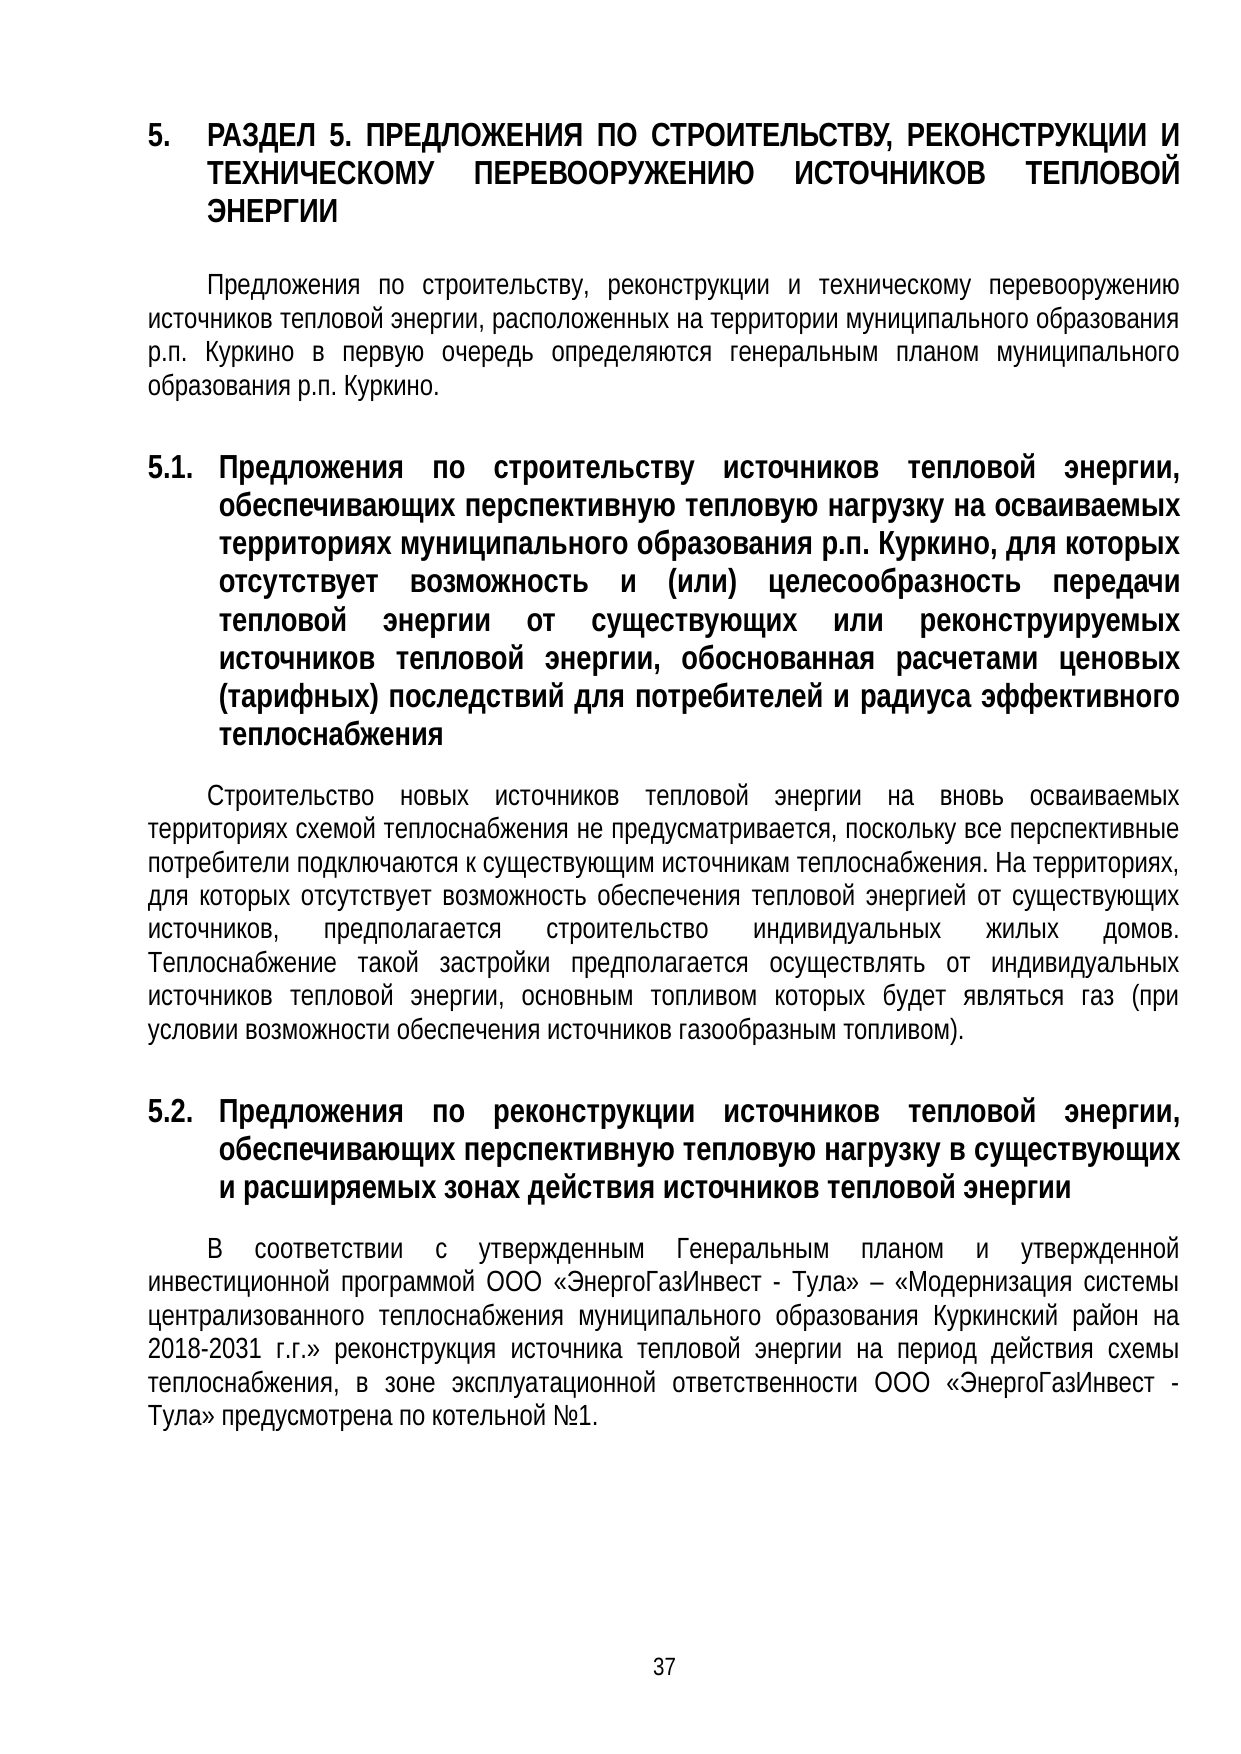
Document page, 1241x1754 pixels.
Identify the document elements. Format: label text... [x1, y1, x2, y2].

text Строительство новых источников тепловой энергии на вновь осваиваемых территориях схемой теплоснабжения не предусматривается, поскольку все перспективные потребители подключаются к существующим источникам теплоснабжения. На территориях, для которых отсутствует возможность обеспечения тепловой энергией от существующих источников, предполагается строительство индивидуальных жилых домов. Теплоснабжение такой застройки предполагается осуществлять от индивидуальных источников тепловой энергии, основным топливом которых будет являться газ (при условии возможности обеспечения источников газообразным топливом). [148, 778, 1181, 1045]
text Предложения по строительству, реконструкции и техническому перевооружению источников тепловой энергии, расположенных на территории муниципального образования р.п. Куркино в первую очередь определяются генеральным планом муниципального образования р.п. Куркино. [148, 267, 1181, 401]
text Раздел 5. Предложения по строительству, реконструкции и техническому перевооружению источников тепловой энергии [148, 115, 1181, 230]
text В соответствии с утвержденным Генеральным планом и утвержденной инвестиционной программой ООО «ЭнергоГазИнвест - Тула» – «Модернизация системы централизованного теплоснабжения муниципального образования Куркинский район на 2018-2031 г.г.» реконструкция источника тепловой энергии на период действия схемы теплоснабжения, в зоне эксплуатационной ответственности ООО «ЭнергоГазИнвест - Тула» предусмотрена по котельной №1. [148, 1231, 1181, 1432]
text Предложения по реконструкции источников тепловой энергии, обеспечивающих перспективную тепловую нагрузку в существующих и расширяемых зонах действия источников тепловой энергии [148, 1091, 1181, 1206]
text Предложения по строительству источников тепловой энергии, обеспечивающих перспективную тепловую нагрузку на осваиваемых территориях муниципального образования р.п. Куркино, для которых отсутствует возможность и (или) целесообразность передачи тепловой энергии от существующих или реконструируемых источников тепловой энергии, обоснованная расчетами ценовых (тарифных) последствий для потребителей и радиуса эффективного теплоснабжения [148, 447, 1181, 753]
